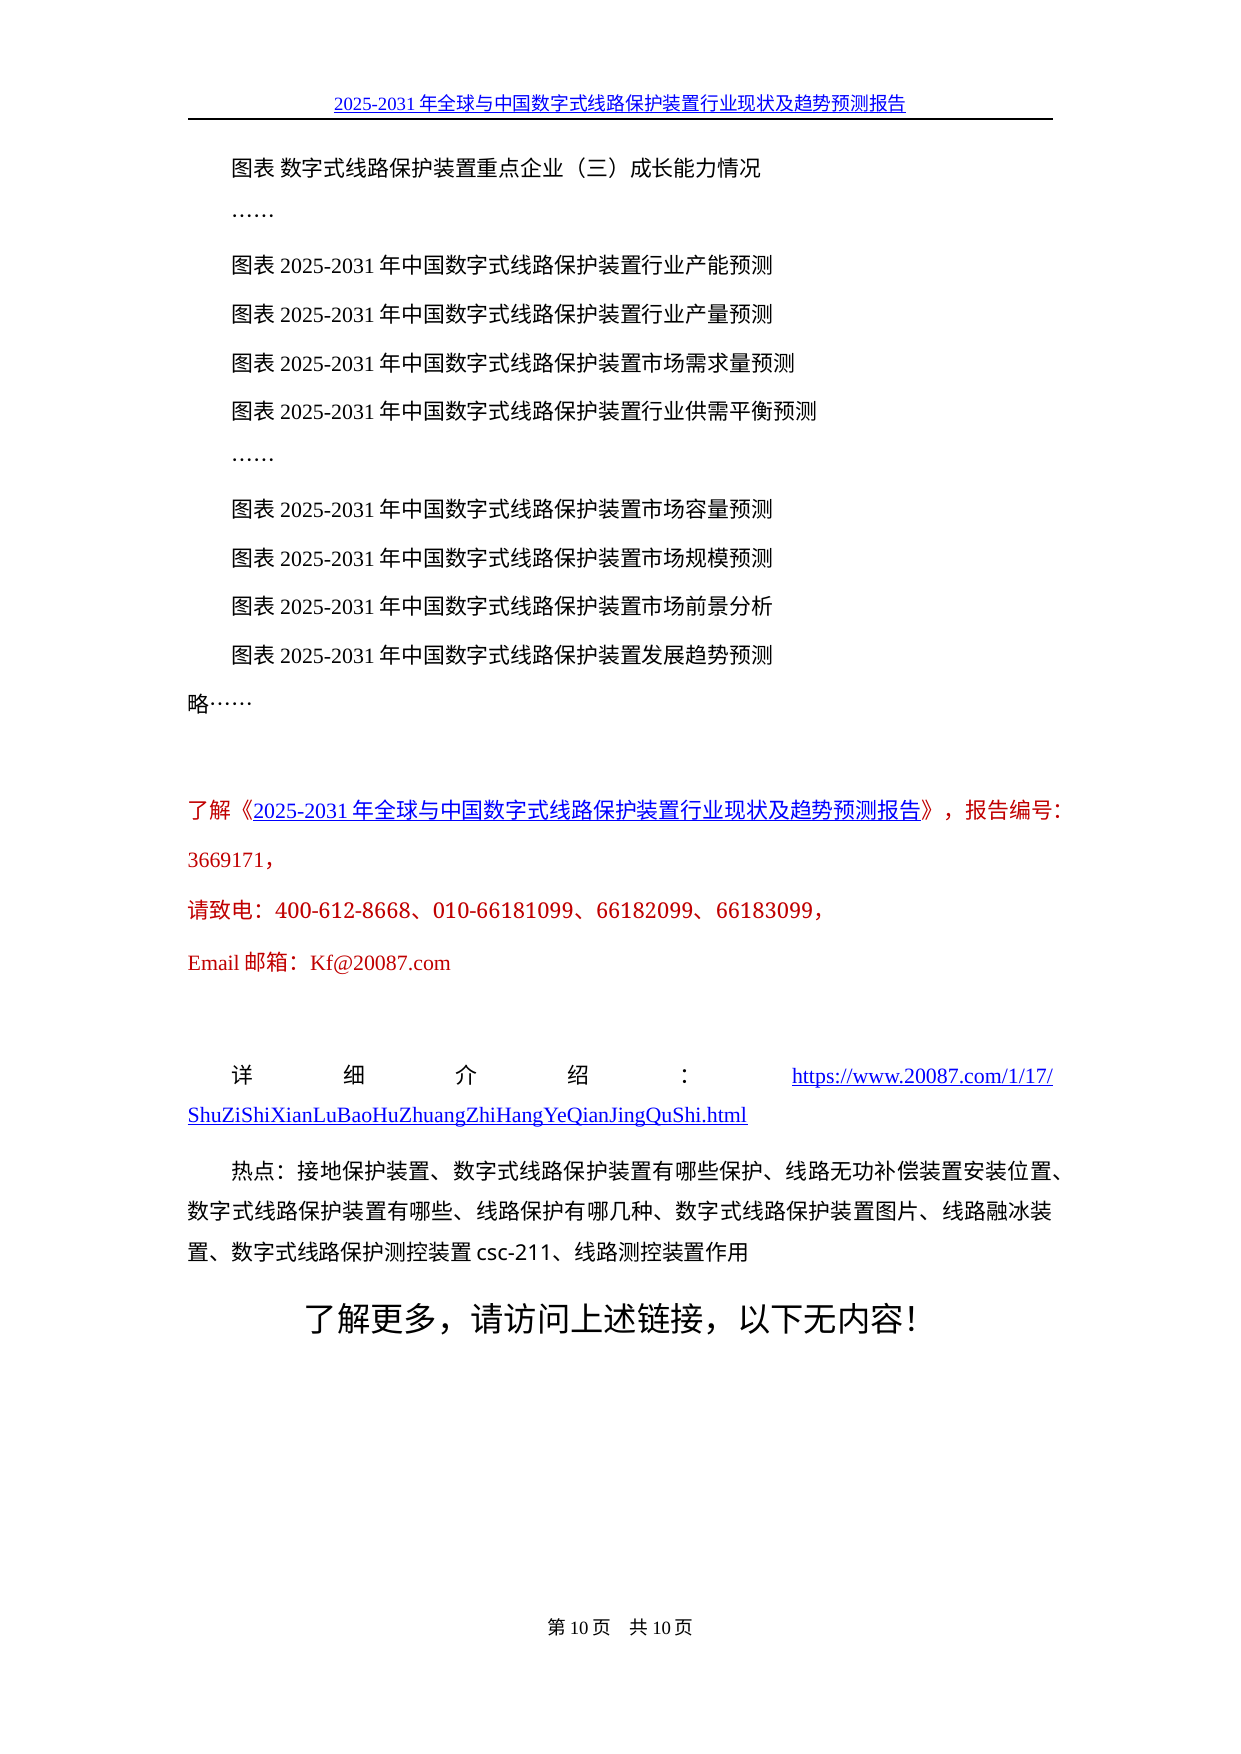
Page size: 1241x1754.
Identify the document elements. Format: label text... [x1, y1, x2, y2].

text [187, 150, 1053, 719]
text 热点：接地保护装置、数字式线路保护装置有哪些保护、线路无功补偿装置安装位置、数字式线路保护装置有哪些、线路保护有哪几种、数字式线路保护装置图片、线路融冰装置、数字式线路保护测控装置csc-211、线路测控装置作用 [187, 1153, 1053, 1267]
text Email邮箱：Kf@20087.com [187, 945, 1053, 977]
text 详细介绍：https://www.20087.com/1/17/ShuZiShiXianLuBaoHuZhuangZhiHangYeQianJingQuShi.html [187, 1058, 1053, 1131]
title 了解更多，请访问上述链接，以下无内容！ [187, 1284, 1053, 1349]
text 了解《2025-2031年全球与中国数字式线路保护装置行业现状及趋势预测报告》，报告编号：3669171， [187, 793, 1053, 874]
text 请致电：400-612-8668、010-66181099、66182099、66183099， [187, 893, 1053, 926]
